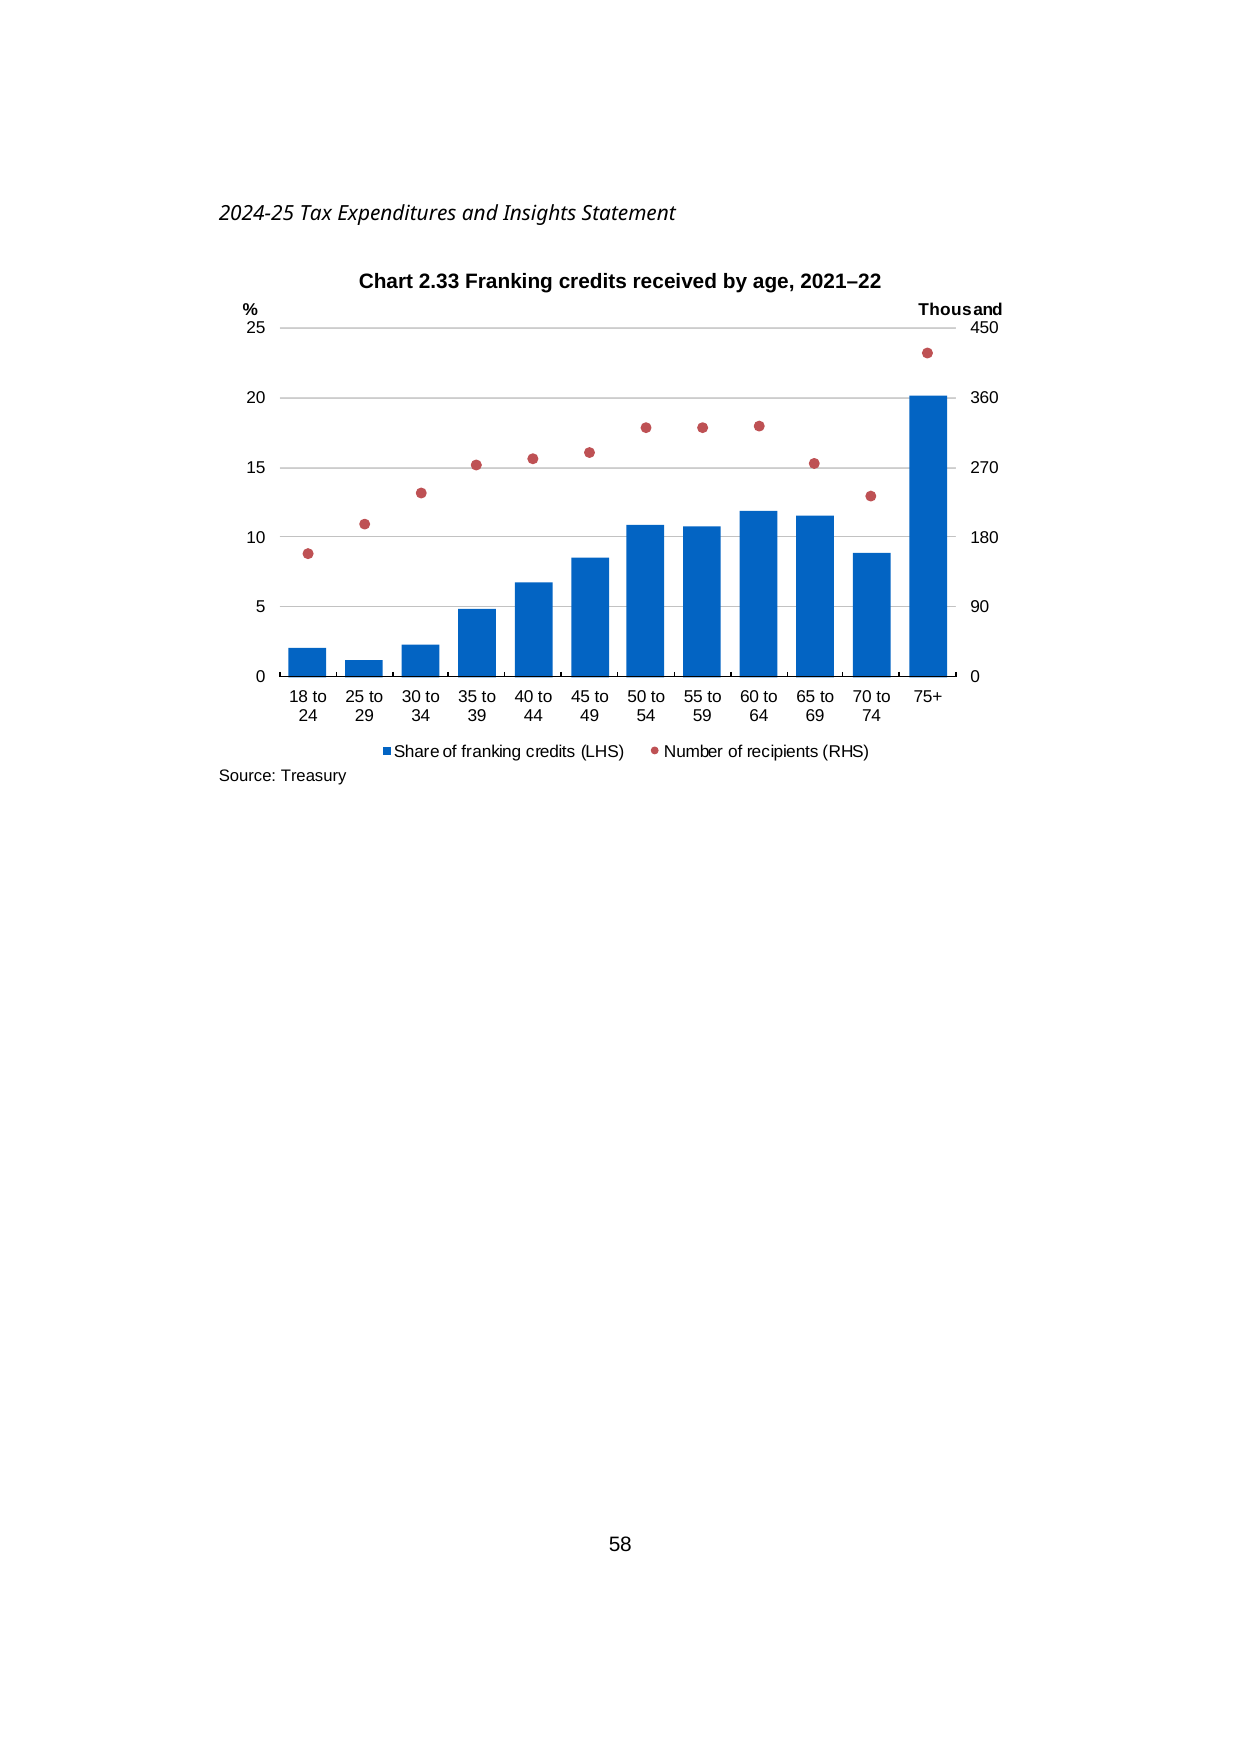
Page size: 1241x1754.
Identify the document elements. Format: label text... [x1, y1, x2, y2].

text Source: Treasury [218, 765, 1022, 784]
subtitle Chart 2.33 Franking credits received by age, 2021–22 [218, 269, 1022, 293]
